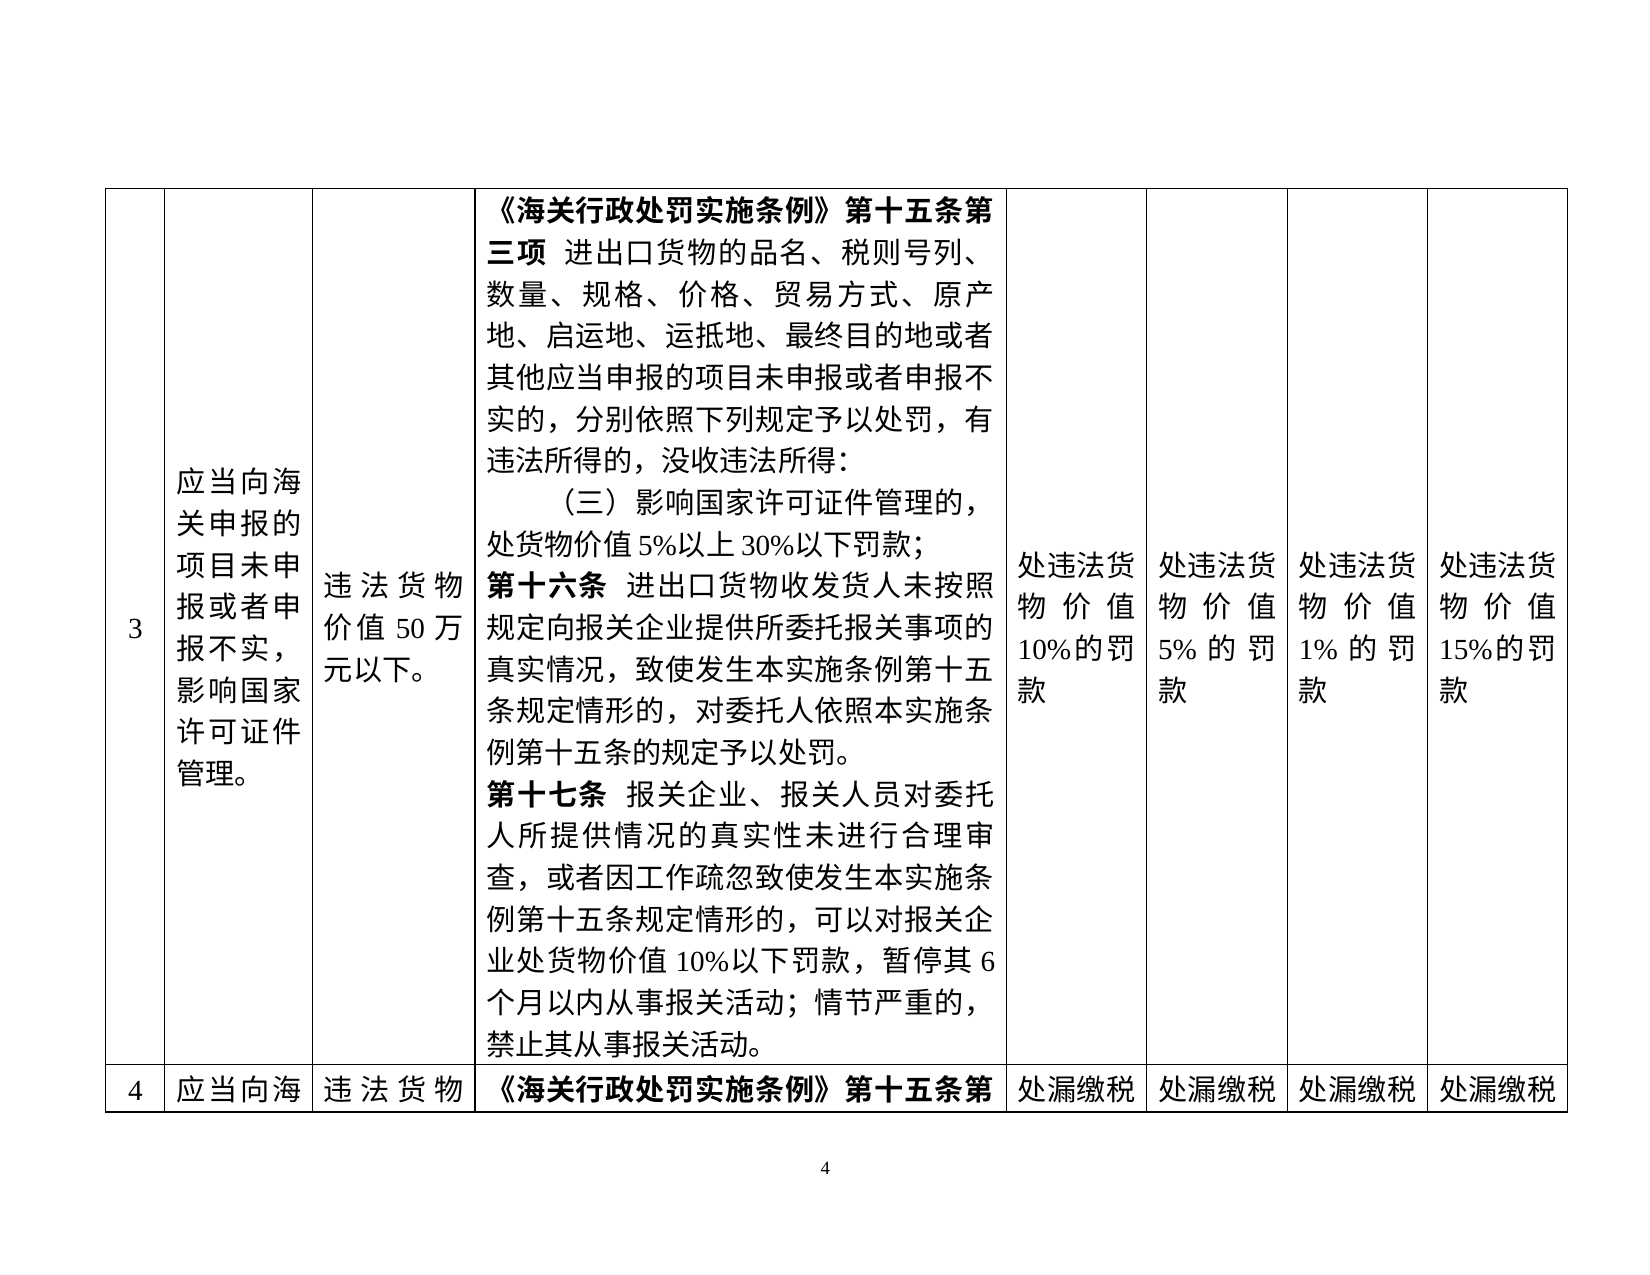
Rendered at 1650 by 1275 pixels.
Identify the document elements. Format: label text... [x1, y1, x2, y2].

table_cell 4 [106, 1065, 164, 1111]
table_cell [476, 1065, 1006, 1111]
table_cell 处违法货物价值1%的罚款 [1288, 189, 1427, 1063]
table_cell 违法货物价值50万元以下。 [313, 189, 474, 1063]
table_cell 处违法货物价值10%的罚款 [1007, 189, 1146, 1063]
table_cell 应当向海关申报的项目未申报或者申报不实，影响国家许可证件管理。 [165, 189, 312, 1063]
table_cell 处违法货物价值15%的罚款 [1428, 189, 1567, 1063]
table_cell 处违法货物价值5%的罚款 [1147, 189, 1287, 1063]
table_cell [165, 1065, 312, 1111]
table_cell 处漏缴税款60%的罚款 [1007, 1065, 1146, 1111]
table_cell 处漏缴税款1倍的罚款 [1428, 1065, 1567, 1111]
table_cell 《海关行政处罚实施条例》第十五条第三项 进出口货物的品名、税则号列、数量、规格、价格、贸易方式、原产地、启运地、运抵地、最终目的地或者其他应当申报的项目未申报或者申报不实的，分别依照下列规定予以处罚，有违法所得的，没收违法所得： （三）影响国家许可证件管理的，处货物价值5%以上30%以下罚款； 第十六条 进出口货物收发货人未按照规定向报关企业提供所委托报关事项的真实情况，致使发生本实施条例第十五条规定情形的，对委托人依照本实施条例第十五条的规定予以处罚。 第十七条 报关企业、报关人员对委托人所提供情况的真实性未进行合理审查，或者因工作疏忽致使发生本实施条例第十五条规定情形的，可以对报关企业处货物价值10%以下罚款，暂停其6个月以内从事报关活动；情节严重的，禁止其从事报关活动。 [476, 189, 1006, 1063]
table_cell 处漏缴税款30%的罚款 [1147, 1065, 1287, 1111]
table_cell 处漏缴税款10%的罚款 [1288, 1065, 1427, 1111]
table_cell 3 [106, 189, 164, 1063]
table_cell 违法货物价值50万元以下。 [313, 1065, 474, 1111]
